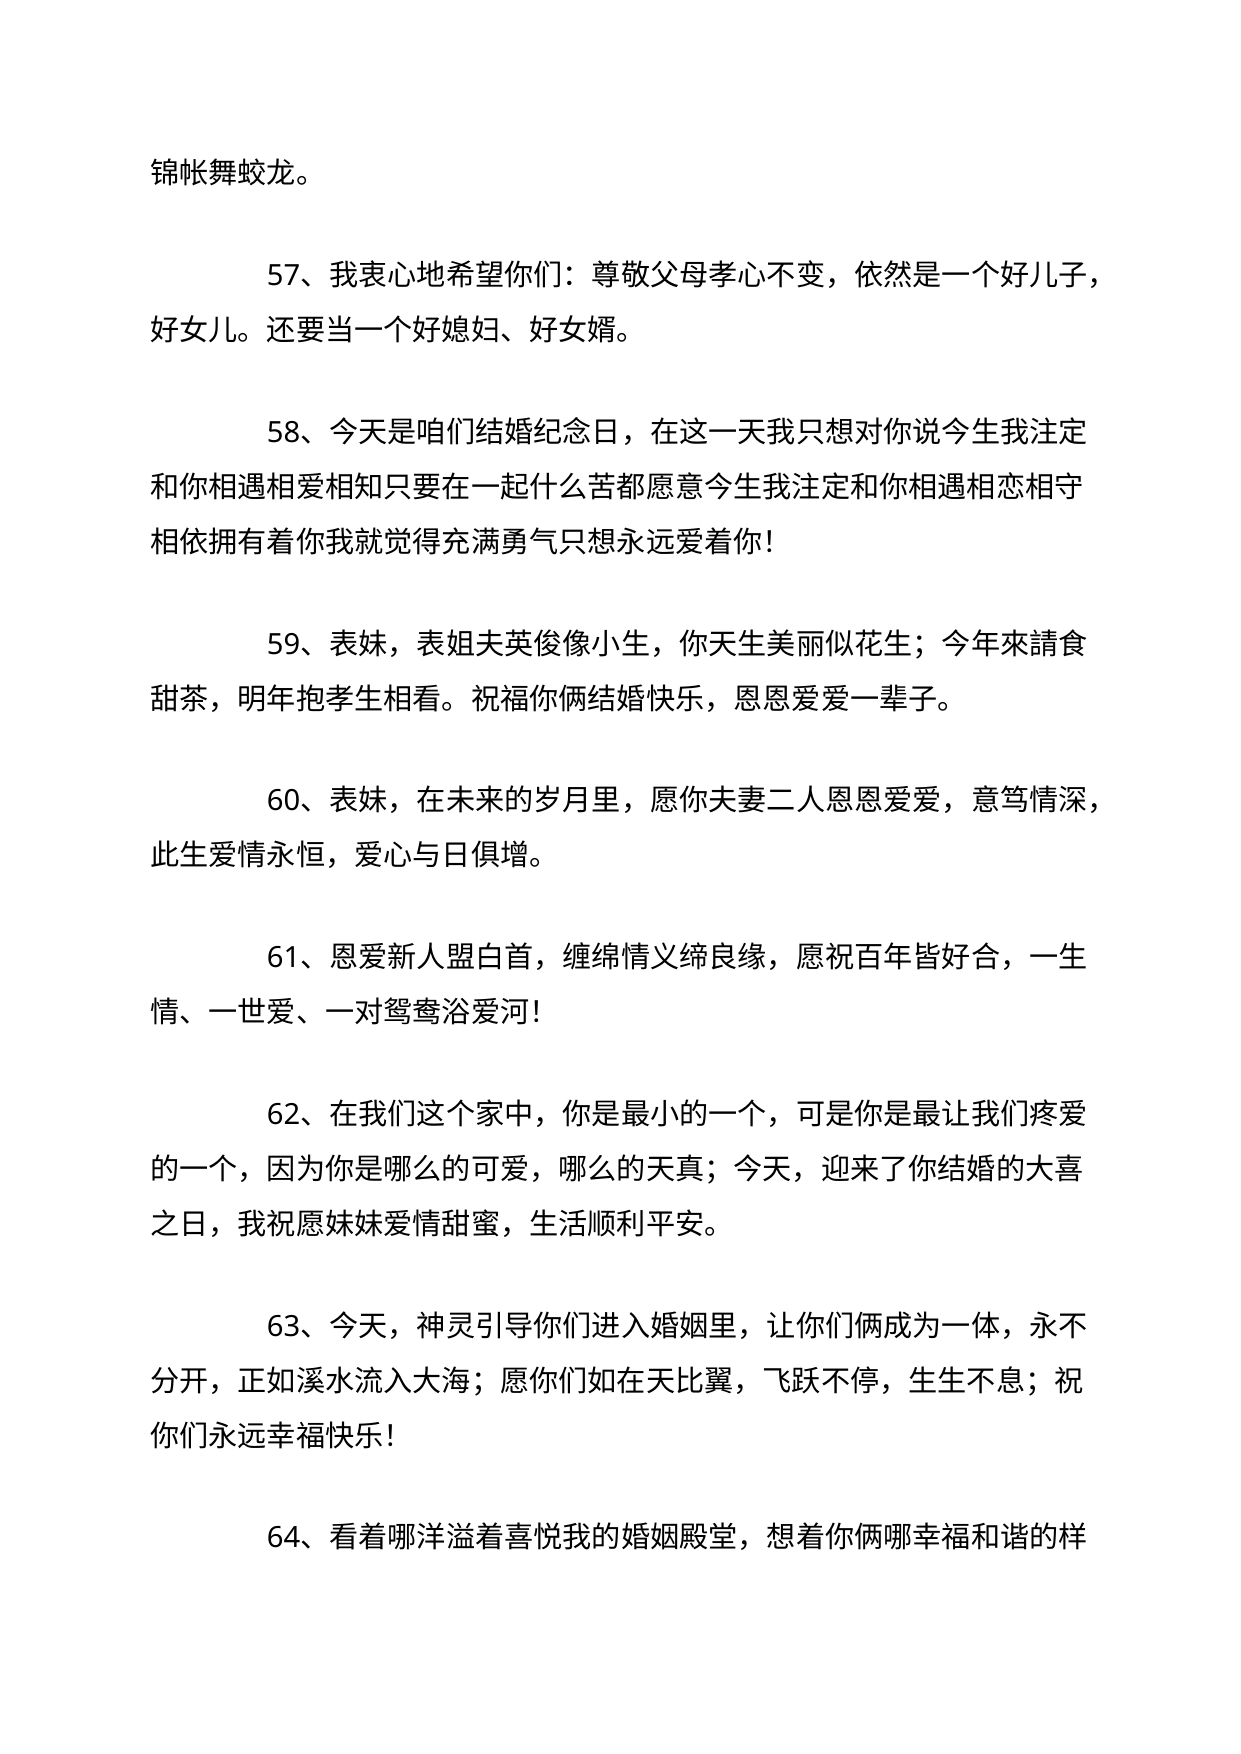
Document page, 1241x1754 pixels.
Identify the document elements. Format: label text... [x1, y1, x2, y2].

text 63、今天，神灵引导你们进入婚姻里，让你们俩成为一体，永不分开，正如溪水流入大海；愿你们如在天比翼，飞跃不停，生生不息；祝你们永远幸福快乐！ [150, 1302, 1090, 1454]
text 59、表妹，表姐夫英俊像小生，你天生美丽似花生；今年來請食甜茶，明年抱孝生相看。祝福你俩结婚快乐，恩恩爱爱一辈子。 [150, 620, 1090, 717]
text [150, 150, 1090, 192]
text 57、我衷心地希望你们：尊敬父母孝心不变，依然是一个好儿子，好女儿。还要当一个好媳妇、好女婿。 [150, 252, 1090, 349]
text 61、恩爱新人盟白首，缠绵情义缔良缘，愿祝百年皆好合，一生情、一世爱、一对鸳鸯浴爱河！ [150, 934, 1090, 1031]
text 62、在我们这个家中，你是最小的一个，可是你是最让我们疼爱的一个，因为你是哪么的可爱，哪么的天真；今天，迎来了你结婚的大喜之日，我祝愿妹妹爱情甜蜜，生活顺利平安。 [150, 1091, 1090, 1243]
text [150, 1514, 1090, 1556]
text 58、今天是咱们结婚纪念日，在这一天我只想对你说今生我注定和你相遇相爱相知只要在一起什么苦都愿意今生我注定和你相遇相恋相守相依拥有着你我就觉得充满勇气只想永远爱着你！ [150, 408, 1090, 561]
text 60、表妹，在未来的岁月里，愿你夫妻二人恩恩爱爱，意笃情深，此生爱情永恒，爱心与日俱增。 [150, 777, 1090, 874]
